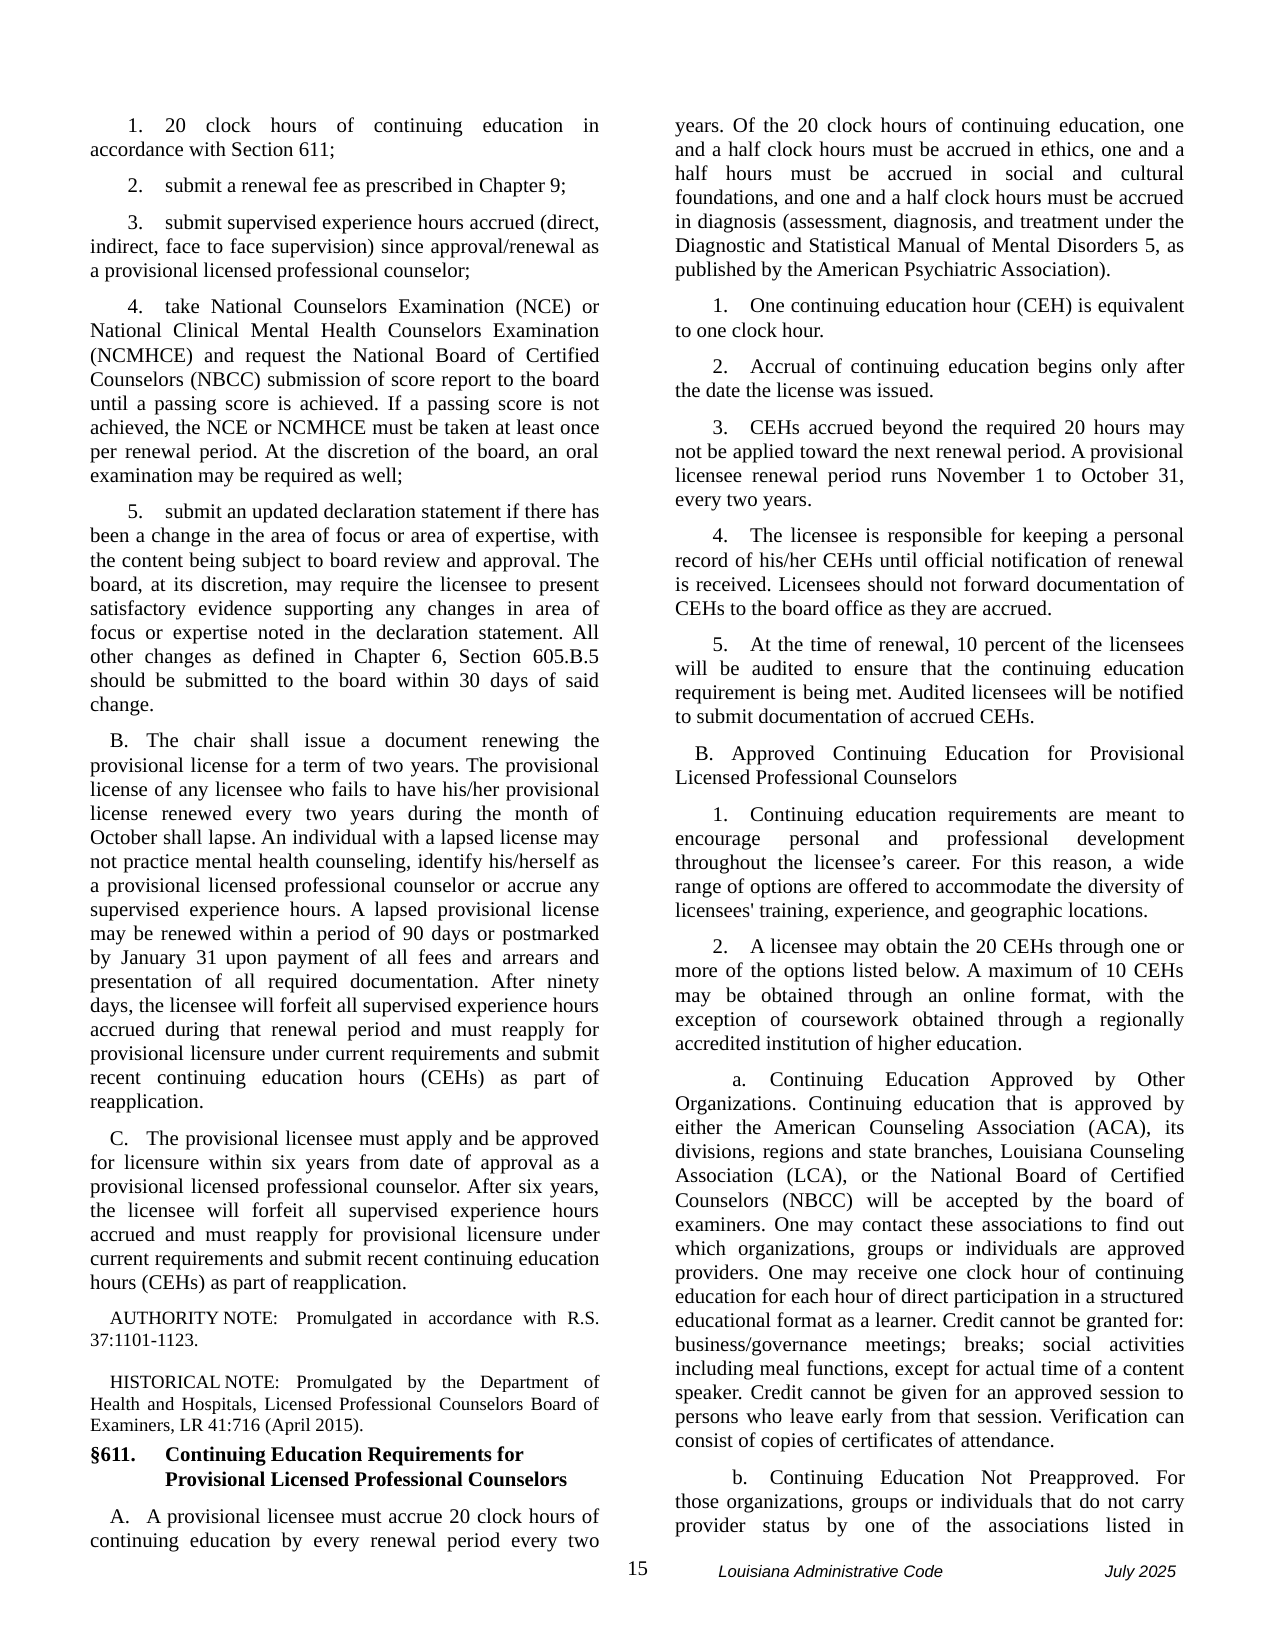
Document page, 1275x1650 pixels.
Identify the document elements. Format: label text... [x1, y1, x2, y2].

text 2. A licensee may obtain the 20 CEHs through one or more of the options listed below. A maximum of 10 CEHs may be obtained through an online format, with the exception of coursework obtained through a regionally accredited institution of higher education. [675, 934, 1185, 1055]
text B. Approved Continuing Education for Provisional Licensed Professional Counselors [675, 741, 1185, 789]
text 1. Continuing education requirements are meant to encourage personal and professional development throughout the licensee’s career. For this reason, a wide range of options are offered to accommodate the diversity of licensees' training, experience, and geographic locations. [675, 802, 1185, 922]
text 4. The licensee is responsible for keeping a personal record of his/her CEHs until official notification of renewal is received. Licensees should not forward documentation of CEHs to the board office as they are accrued. [675, 523, 1185, 620]
text §611. Continuing Education Requirements for Provisional Licensed Professional Counselors [90, 1442, 600, 1492]
text 3. CEHs accrued beyond the required 20 hours may not be applied toward the next renewal period. A provisional licensee renewal period runs November 1 to October 31, every two years. [675, 415, 1185, 511]
text HISTORICAL NOTE: Promulgated by the Department of Health and Hospitals, Licensed Professional Counselors Board of Examiners, LR 41:716 (April 2015). [90, 1371, 600, 1436]
text 1. One continuing education hour (CEH) is equivalent to one clock hour. [675, 293, 1185, 342]
text 2. Accrual of continuing education begins only after the date the license was issued. [675, 354, 1185, 402]
text C. The provisional licensee must apply and be approved for licensure within six years from date of approval as a provisional licensed professional counselor. After six years, the licensee will forfeit all supervised experience hours accrued and must reapply for provisional licensure under current requirements and submit recent continuing education hours (CEHs) as part of reapplication. [90, 1126, 600, 1294]
text 2. submit a renewal fee as prescribed in Chapter 9; [90, 173, 600, 197]
text AUTHORITY NOTE: Promulgated in accordance with R.S. 37:1101-1123. [90, 1307, 600, 1350]
text 4. take National Counselors Examination (NCE) or National Clinical Mental Health Counselors Examination (NCMHCE) and request the National Board of Certified Counselors (NBCC) submission of score report to the board until a passing score is achieved. If a passing score is not achieved, the NCE or NCMHCE must be taken at least once per renewal period. At the discretion of the board, an oral examination may be required as well; [90, 294, 600, 487]
text B. The chair shall issue a document renewing the provisional license for a term of two years. The provisional license of any licensee who fails to have his/her provisional license renewed every two years during the month of October shall lapse. An individual with a lapsed license may not practice mental health counseling, identify his/herself as a provisional licensed professional counselor or accrue any supervised experience hours. A lapsed provisional license may be renewed within a period of 90 days or postmarked by January 31 upon payment of all fees and arrears and presentation of all required documentation. After ninety days, the licensee will forfeit all supervised experience hours accrued during that renewal period and must reapply for provisional licensure under current requirements and submit recent continuing education hours (CEHs) as part of reapplication. [90, 728, 600, 1113]
text 1. 20 clock hours of continuing education in accordance with Section 611; [90, 112, 600, 161]
text a. Continuing Education Approved by Other Organizations. Continuing education that is approved by either the American Counseling Association (ACA), its divisions, regions and state branches, Louisiana Counseling Association (LCA), or the National Board of Certified Counselors (NBCC) will be accepted by the board of examiners. One may contact these associations to find out which organizations, groups or individuals are approved providers. One may receive one clock hour of continuing education for each hour of direct participation in a structured educational format as a learner. Credit cannot be granted for: business/governance meetings; breaks; social activities including meal functions, except for actual time of a content speaker. Credit cannot be given for an approved session to persons who leave early from that session. Verification can consist of copies of certificates of attendance. [675, 1067, 1185, 1452]
text A. A provisional licensee must accrue 20 clock hours of continuing education by every renewal period every two years. Of the 20 clock hours of continuing education, one and a half clock hours must be accrued in ethics, one and a half hours must be accrued in social and cultural foundations, and one and a half clock hours must be accrued in diagnosis (assessment, diagnosis, and treatment under the Diagnostic and Statistical Manual of Mental Disorders 5, as published by the American Psychiatric Association). [675, 112, 1185, 281]
text 5. submit an updated declaration statement if there has been a change in the area of focus or area of expertise, with the content being subject to board review and approval. The board, at its discretion, may require the licensee to present satisfactory evidence supporting any changes in area of focus or expertise noted in the declaration statement. All other changes as defined in Chapter 6, Section 605.B.5 should be submitted to the board within 30 days of said change. [90, 499, 600, 716]
text 5. At the time of renewal, 10 percent of the licensees will be audited to ensure that the continuing education requirement is being met. Audited licensees will be notified to submit documentation of accrued CEHs. [675, 632, 1185, 728]
text 3. submit supervised experience hours accrued (direct, indirect, face to face supervision) since approval/renewal as a provisional licensed professional counselor; [90, 210, 600, 282]
